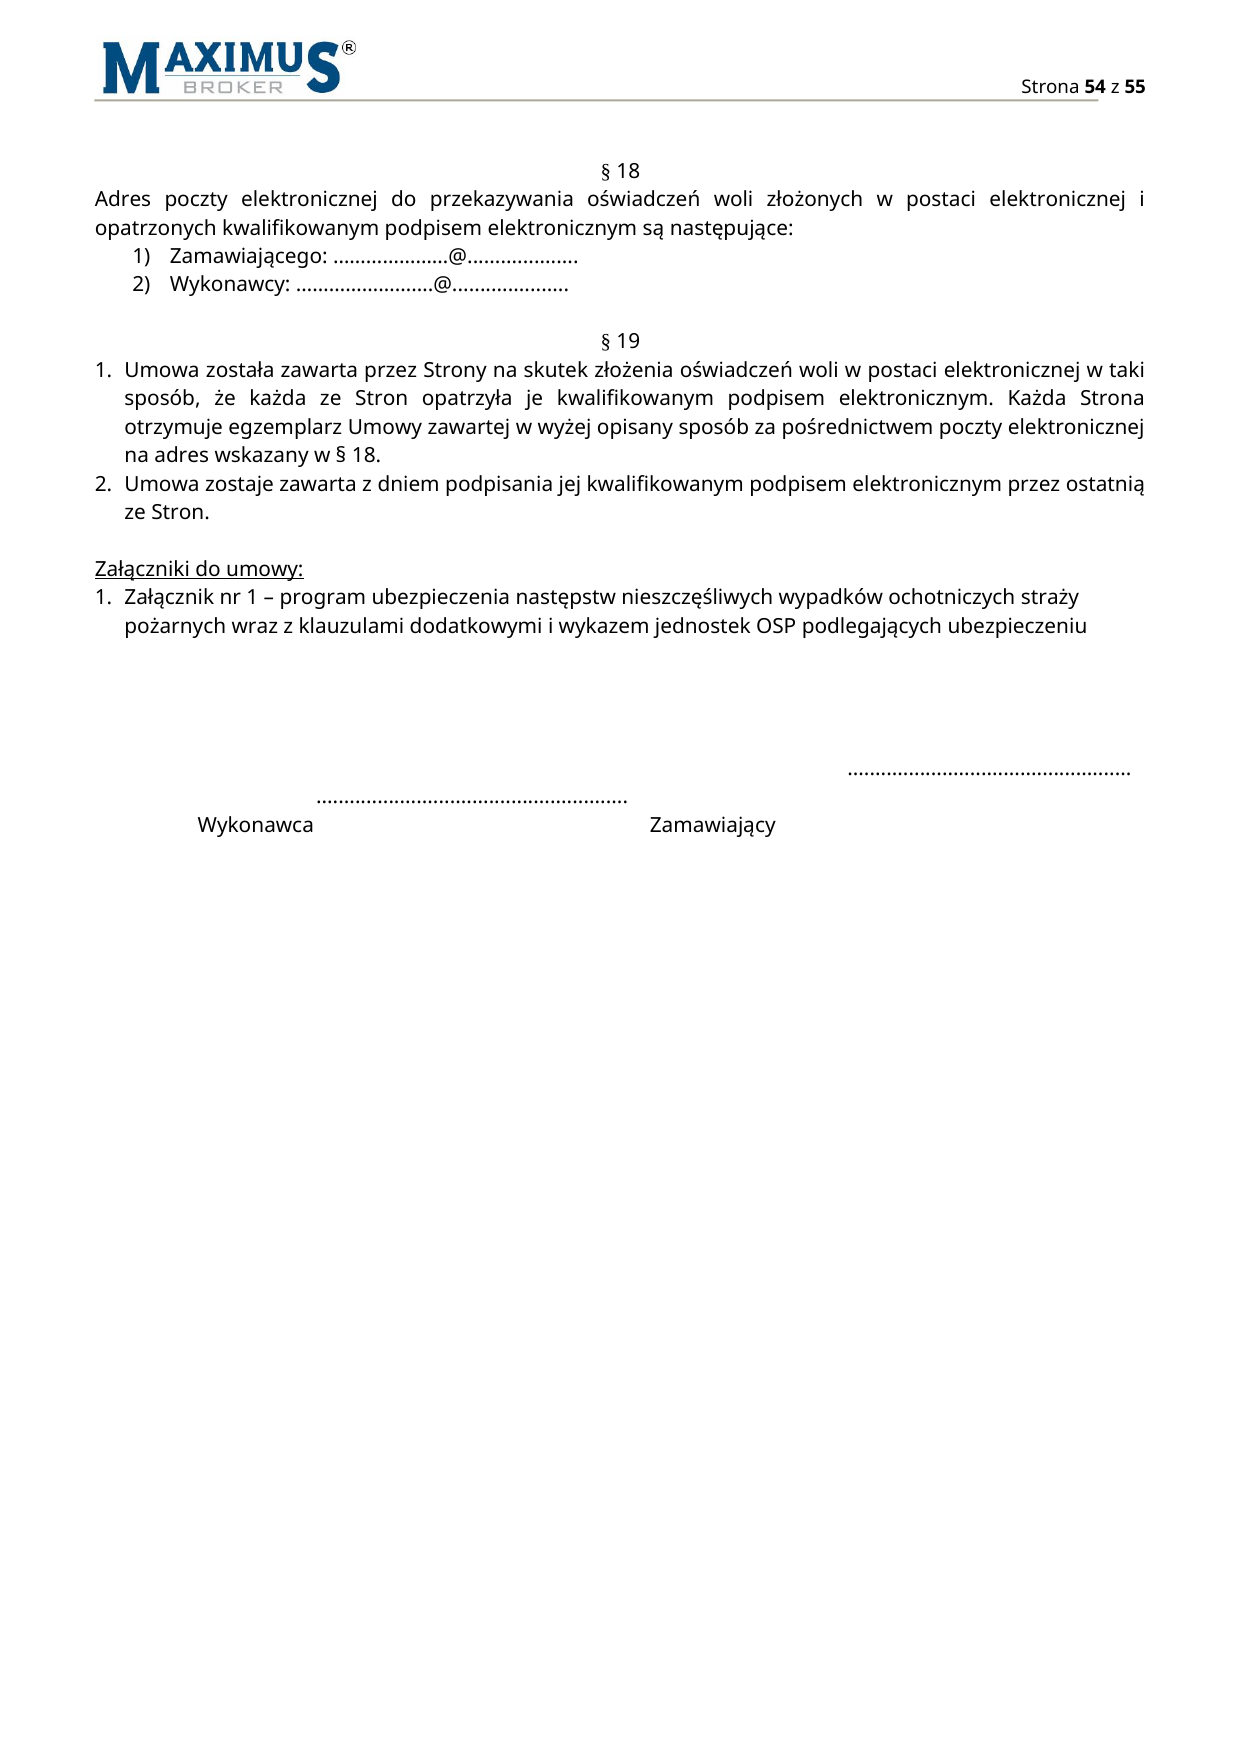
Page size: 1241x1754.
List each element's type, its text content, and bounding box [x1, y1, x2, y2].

text Załączniki do umowy: [94, 554, 1146, 582]
text 18 [94, 156, 1146, 184]
text ................................................... ........................................................ [94, 753, 1146, 810]
list Umowa zostaje zawarta z dniem podpisania jej kwalifikowanym podpisem elektronicznym przez ostatnią ze Stron. [94, 469, 1146, 526]
list Umowa została zawarta przez Strony na skutek złożenia oświadczeń woli w postaci elektronicznej w taki sposób, że każda ze Stron opatrzyła je kwalifikowanym podpisem elektronicznym. Każda Strona otrzymuje egzemplarz Umowy zawartej w wyżej opisany sposób za pośrednictwem poczty elektronicznej na adres wskazany w § 18. [94, 355, 1146, 469]
list Zamawiającego: …………………@.................... [132, 241, 1146, 269]
text Wykonawca Zamawiający [94, 810, 1146, 838]
text 19 [94, 326, 1146, 355]
text Adres poczty elektronicznej do przekazywania oświadczeń woli złożonych w postaci elektronicznej i opatrzonych kwalifikowanym podpisem elektronicznym są następujące: [94, 184, 1146, 241]
picture [97, 36, 362, 98]
list Załącznik nr 1 – program ubezpieczenia następstw nieszczęśliwych wypadków ochotniczych straży pożarnych wraz z klauzulami dodatkowymi i wykazem jednostek OSP podlegających ubezpieczeniu [94, 582, 1146, 639]
list Wykonawcy: …………………….@..................... [132, 269, 1146, 298]
